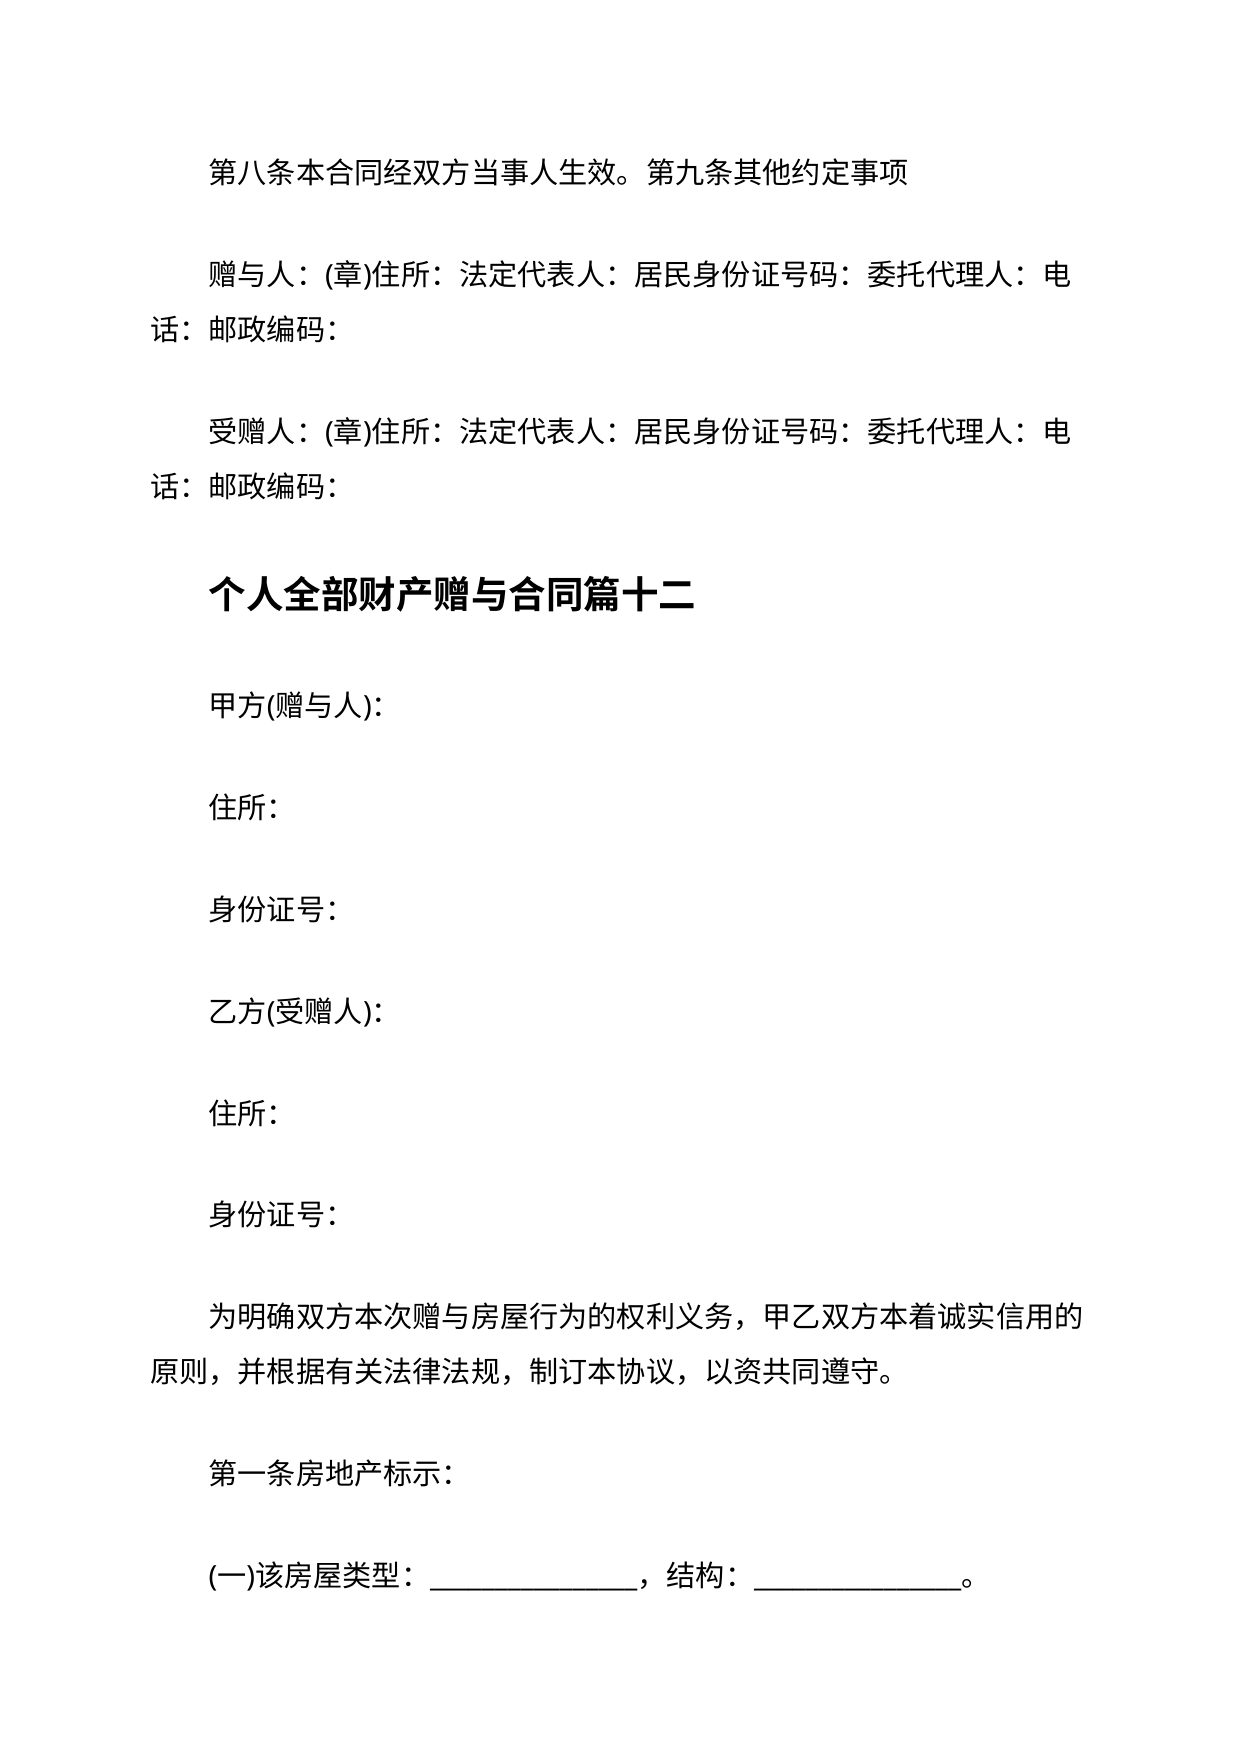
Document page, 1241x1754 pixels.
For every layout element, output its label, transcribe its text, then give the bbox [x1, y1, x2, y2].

text 甲方(赠与人)： [150, 683, 1090, 725]
text 乙方(受赠人)： [150, 988, 1090, 1031]
text (一)该房屋类型：________________，结构：________________。 [150, 1552, 1090, 1594]
text 住所： [150, 785, 1090, 827]
text 住所： [150, 1090, 1090, 1132]
text 受赠人：(章)住所：法定代表人：居民身份证号码：委托代理人：电话：邮政编码： [150, 408, 1090, 506]
text 身份证号： [150, 1192, 1090, 1234]
text 第八条本合同经双方当事人生效。第九条其他约定事项 [150, 150, 1090, 192]
text 个人全部财产赠与合同篇十二 [150, 565, 1090, 619]
text 赠与人：(章)住所：法定代表人：居民身份证号码：委托代理人：电话：邮政编码： [150, 252, 1090, 349]
text 第一条房地产标示： [150, 1450, 1090, 1493]
text 为明确双方本次赠与房屋行为的权利义务，甲乙双方本着诚实信用的原则，并根据有关法律法规，制订本协议，以资共同遵守。 [150, 1294, 1090, 1391]
text 身份证号： [150, 886, 1090, 929]
